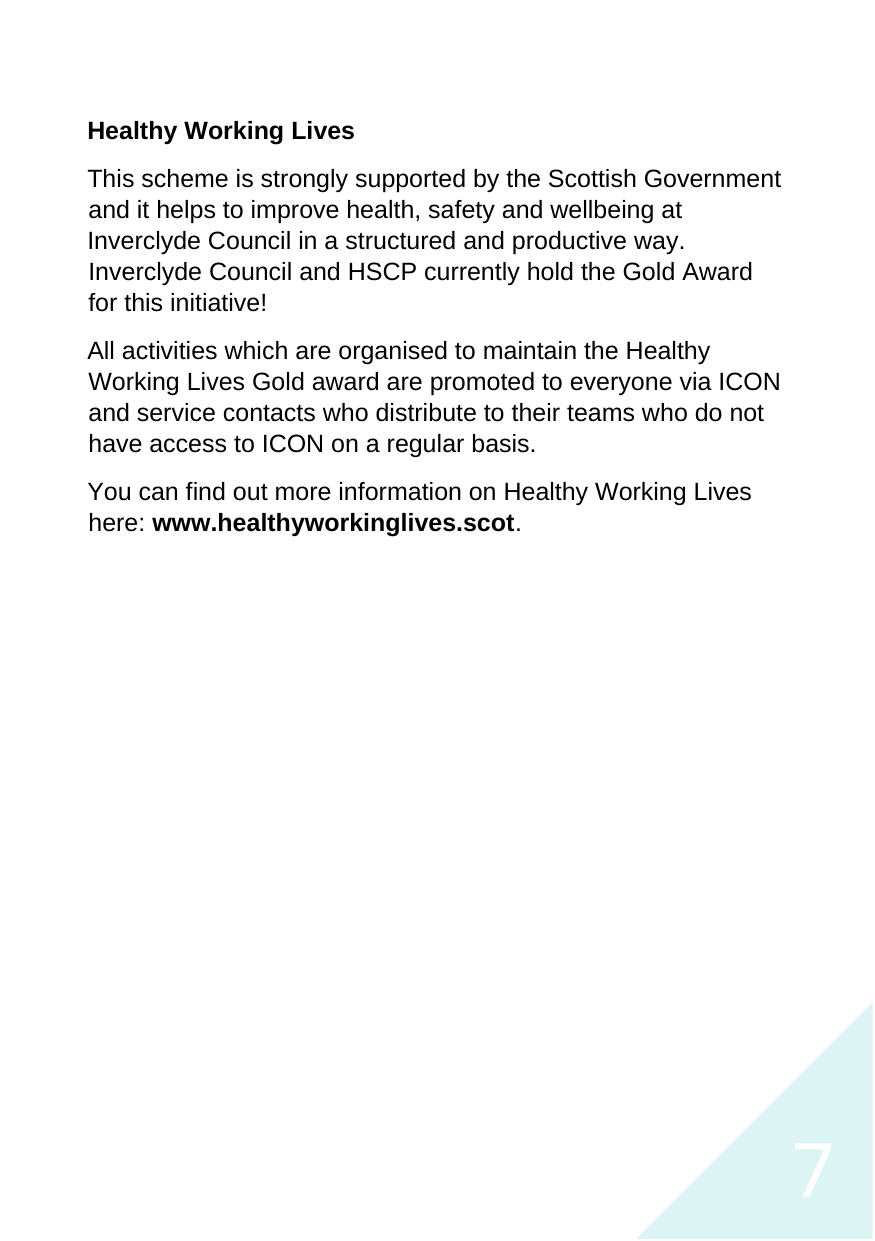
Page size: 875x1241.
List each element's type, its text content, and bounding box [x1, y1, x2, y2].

text You can find out more information on Healthy Working Lives here: www.healthyworkinglives.scot. [87, 477, 785, 536]
subtitle Healthy Working Lives [87, 116, 786, 145]
text All activities which are organised to maintain the Healthy Working Lives Gold award are promoted to everyone via ICON and service contacts who distribute to their teams who do not have access to ICON on a regular basis. [87, 336, 785, 458]
text Inverclyde Council in a structured and productive way. Inverclyde Council and HSCP currently hold the Gold Award for this initiative! [87, 226, 785, 317]
text This scheme is strongly supported by the Scottish Government and it helps to improve health, safety and wellbeing at [87, 164, 785, 223]
